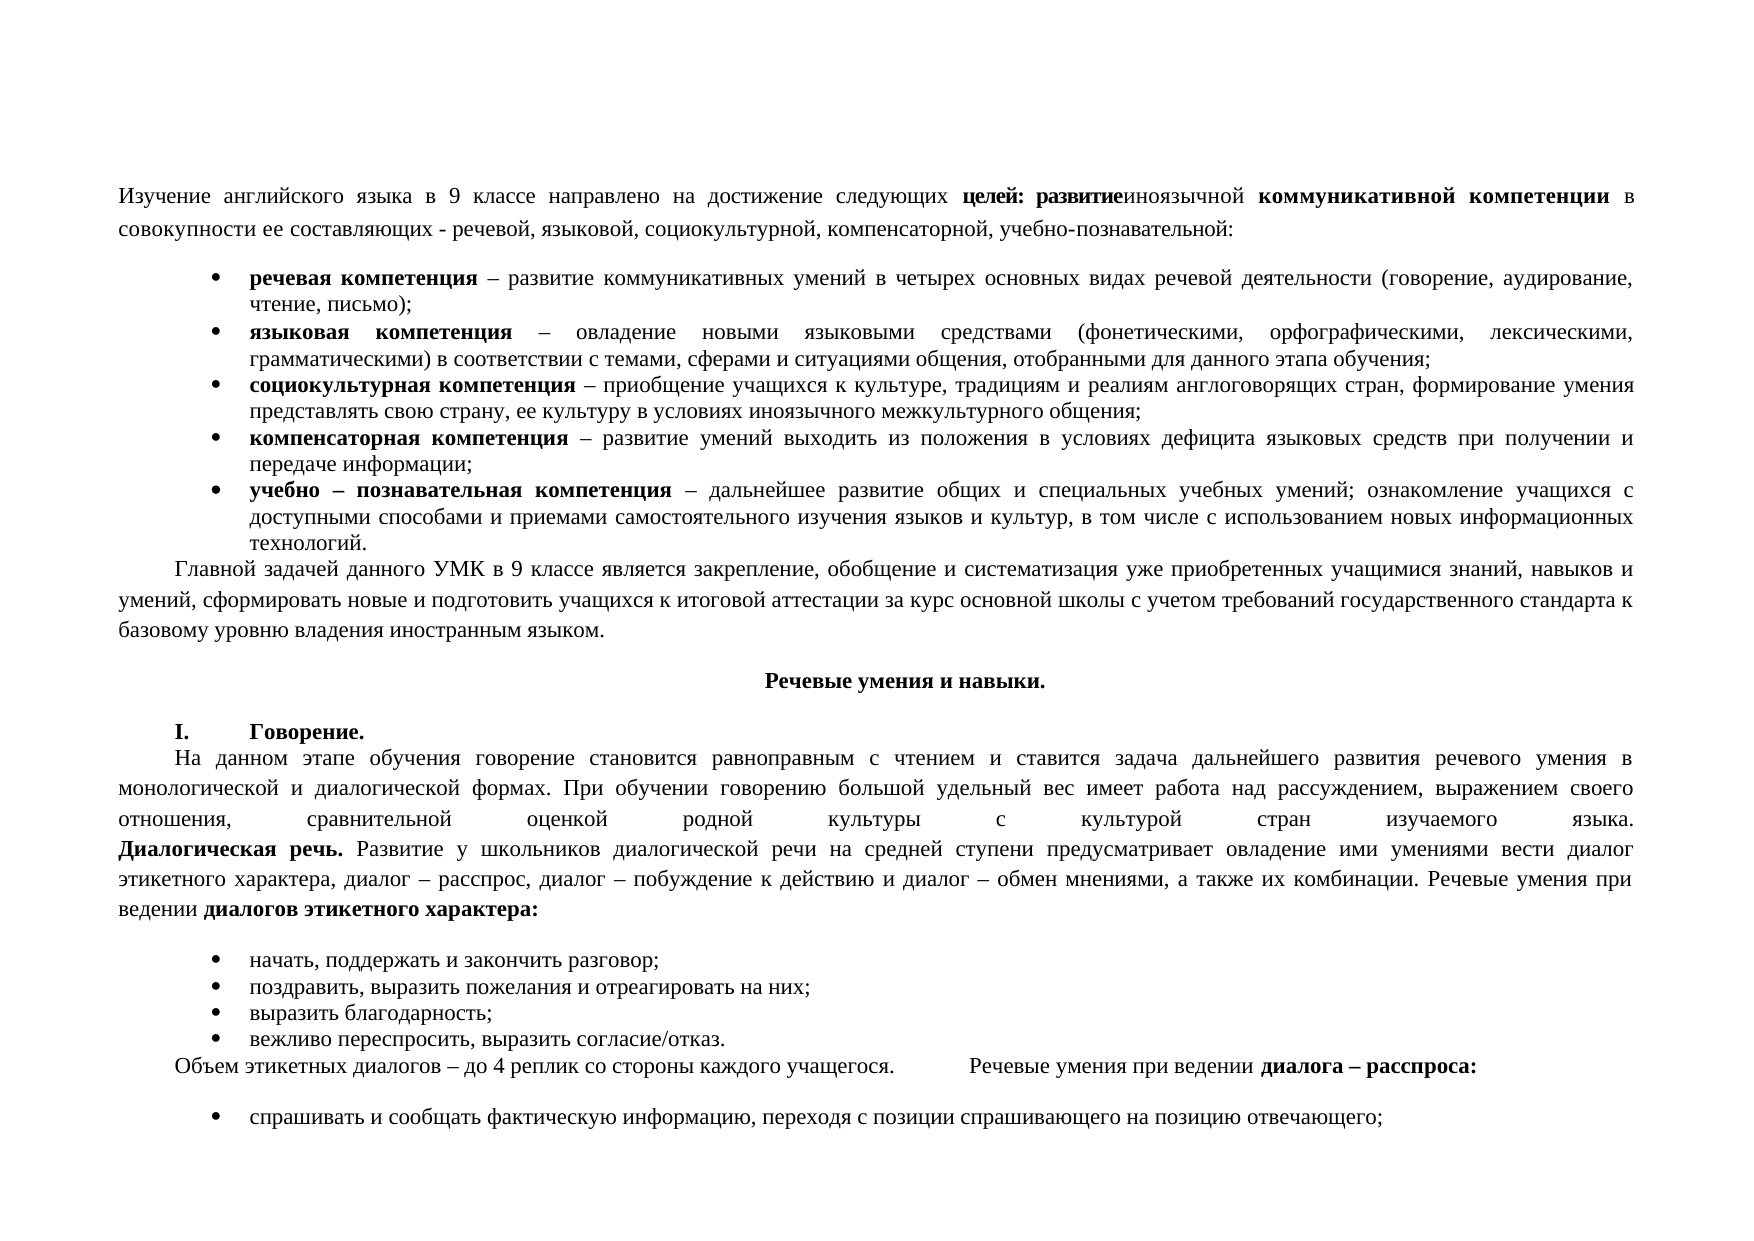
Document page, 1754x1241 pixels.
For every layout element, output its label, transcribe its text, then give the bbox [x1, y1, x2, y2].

list речевая компетенция – развитие коммуникативных умений в четырех основных видах речевой деятельности (говорение, аудирование, чтение, письмо); [212, 264, 1635, 317]
text Речевые умения и навыки. [118, 667, 1636, 693]
list выразить благодарность; [212, 999, 1636, 1025]
list спрашивать и сообщать фактическую информацию, переходя с позиции спрашивающего на позицию отвечающего; [212, 1103, 1636, 1129]
list поздравить, выразить пожелания и отреагировать на них; [212, 973, 1636, 999]
list языковая компетенция – овладение новыми языковыми средствами (фонетическими, орфографическими, лексическими, грамматическими) в соответствии с темами, сферами и ситуациями общения, отобранными для данного этапа обучения; [212, 318, 1635, 371]
list социокультурная компетенция – приобщение учащихся к культуре, традициям и реалиям англоговорящих стран, формирование умения представлять свою страну, ее культуру в условиях иноязычного межкультурного общения; [212, 371, 1636, 424]
text Изучение английского языка в 9 классе направлено на достижение следующих целей: развитиеиноязычной коммуникативной компетенции в совокупности ее составляющих - речевой, языковой, социокультурной, компенсаторной, учебно-познавательной: [118, 177, 1635, 243]
list вежливо переспросить, выразить согласие/отказ. [212, 1025, 1636, 1052]
list компенсаторная компетенция – развитие умений выходить из положения в условиях дефицита языковых средств при получении и передаче информации; [212, 424, 1636, 476]
text Главной задачей данного УМК в 9 классе является закрепление, обобщение и систематизация уже приобретенных учащимися знаний, навыков и умений, сформировать новые и подготовить учащихся к итоговой аттестации за курс основной школы с учетом требований государственного стандарта к базовому уровню владения иностранным языком. [118, 555, 1636, 642]
list учебно – познавательная компетенция – дальнейшее развитие общих и специальных учебных умений; ознакомление учащихся с доступными способами и приемами самостоятельного изучения языков и культур, в том числе с использованием новых информационных технологий. [212, 476, 1636, 555]
text На данном этапе обучения говорение становится равноправным с чтением и ставится задача дальнейшего развития речевого умения в монологической и диалогической формах. При обучении говорению большой удельный вес имеет работа над рассуждением, выражением своего отношения, сравнительной оценкой родной культуры с культурой стран изучаемого языка. Диалогическая речь. Развитие у школьников диалогической речи на средней ступени предусматривает овладение ими умениями вести диалог этикетного характера, диалог – расспрос, диалог – побуждение к действию и диалог – обмен мнениями, а также их комбинации. Речевые умения при ведении диалогов этикетного характера: [118, 744, 1636, 922]
list начать, поддержать и закончить разговор; [212, 946, 1636, 973]
text Объем этикетных диалогов – до 4 реплик со стороны каждого учащегося. Речевые умения при ведении диалога – расспроса: [118, 1052, 1636, 1078]
list Говорение. [174, 718, 1636, 744]
